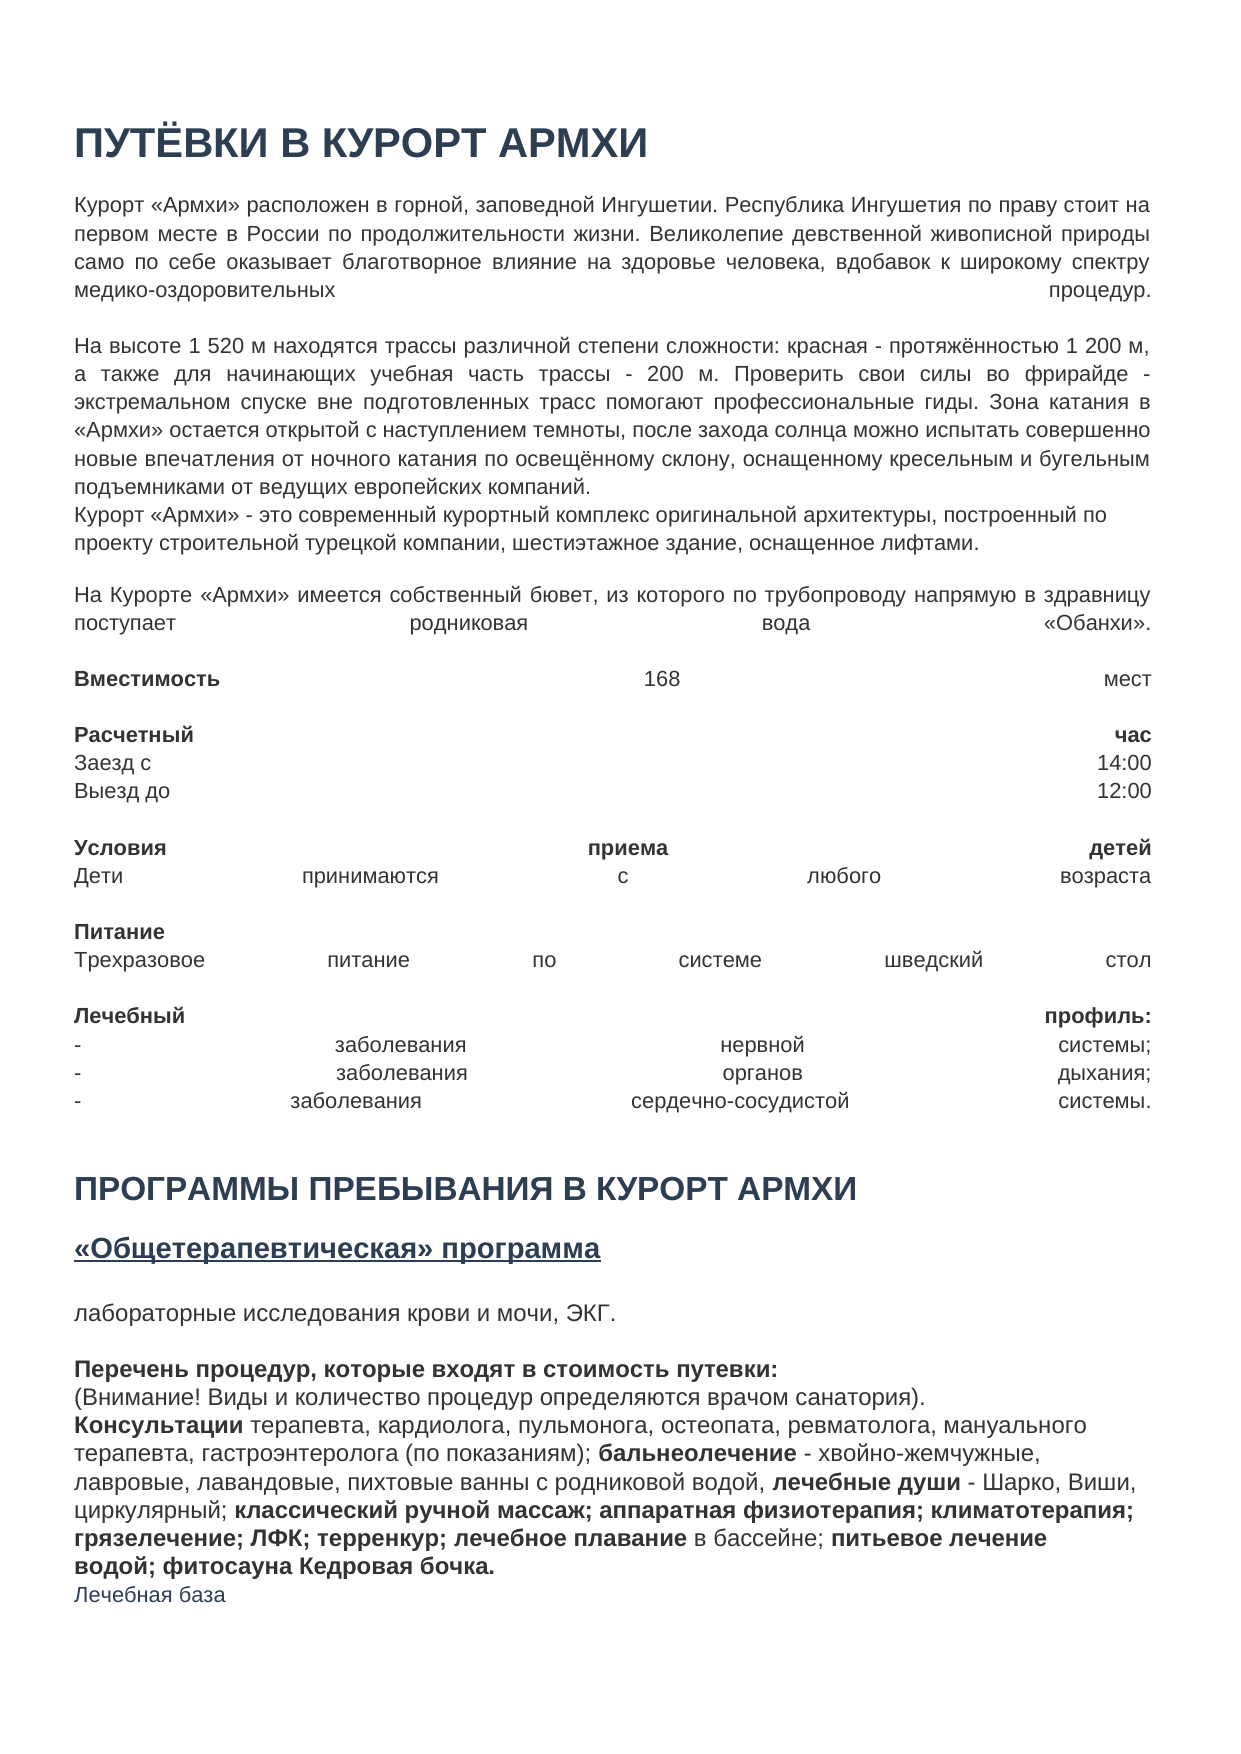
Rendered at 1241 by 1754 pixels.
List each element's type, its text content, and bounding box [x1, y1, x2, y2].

text лабораторные исследования крови и мочи, ЭКГ. Перечень процедур, которые входят в стоимость путевки: (Внимание! Виды и количество процедур определяются врачом санатория). Консультации терапевта, кардиолога, пульмонога, остеопата, ревматолога, мануального терапевта, гастроэнтеролога (по показаниям); бальнеолечение - хвойно-жемчужные, лавровые, лавандовые, пихтовые ванны с родниковой водой, лечебные души - Шарко, Виши, циркулярный; классический ручной массаж; аппаратная физиотерапия; климатотерапия; грязелечение; ЛФК; терренкур; лечебное плавание в бассейне; питьевое лечение водой; фитосауна Кедровая бочка. Лечебная база [74, 1298, 1152, 1607]
text «Общетерапевтическая» программа [74, 1231, 1152, 1264]
text Курорт «Армхи» - это современный курортный комплекс оригинальной архитектуры, построенный по проекту строительной турецкой компании, шестиэтажное здание, оснащенное лифтами. [74, 499, 1152, 555]
text ПРОГРАММЫ ПРЕБЫВАНИЯ В КУРОРТ АРМХИ [74, 1169, 1152, 1208]
text Курорт «Армхи» расположен в горной, заповедной Ингушетии. Республика Ингушетия по праву стоит на первом месте в России по продолжительности жизни. Великолепие девственной живописной природы само по себе оказывает благотворное влияние на здоровье человека, вдобавок к широкому спектру медико-оздоровительных процедур. На высоте 1 520 м находятся трассы различной степени сложности: красная - протяжённостью 1 200 м, а также для начинающих учебная часть трассы - 200 м. Проверить свои силы во фрирайде - экстремальном спуске вне подготовленных трасс помогают профессиональные гиды. Зона катания в «Армхи» остается открытой с наступлением темноты, после захода солнца можно испытать совершенно новые впечатления от ночного катания по освещённому склону, оснащенному кресельным и бугельным подъемниками от ведущих европейских компаний. [74, 189, 1152, 499]
text На Курорте «Армхи» имеется собственный бювет, из которого по трубопроводу напрямую в здравницу поступает родниковая вода «Обанхи». Вместимость 168 мест Расчетный час Заезд с 14:00 Выезд до 12:00 Условия приема детей Дети принимаются с любого возраста Питание Трехразовое питание по системе шведский стол Лечебный профиль: - заболевания нервной системы; - заболевания органов дыхания; - заболевания сердечно-сосудистой системы. [74, 578, 1152, 1169]
text ПУТЁВКИ В КУРОРТ АРМХИ [74, 118, 1152, 166]
